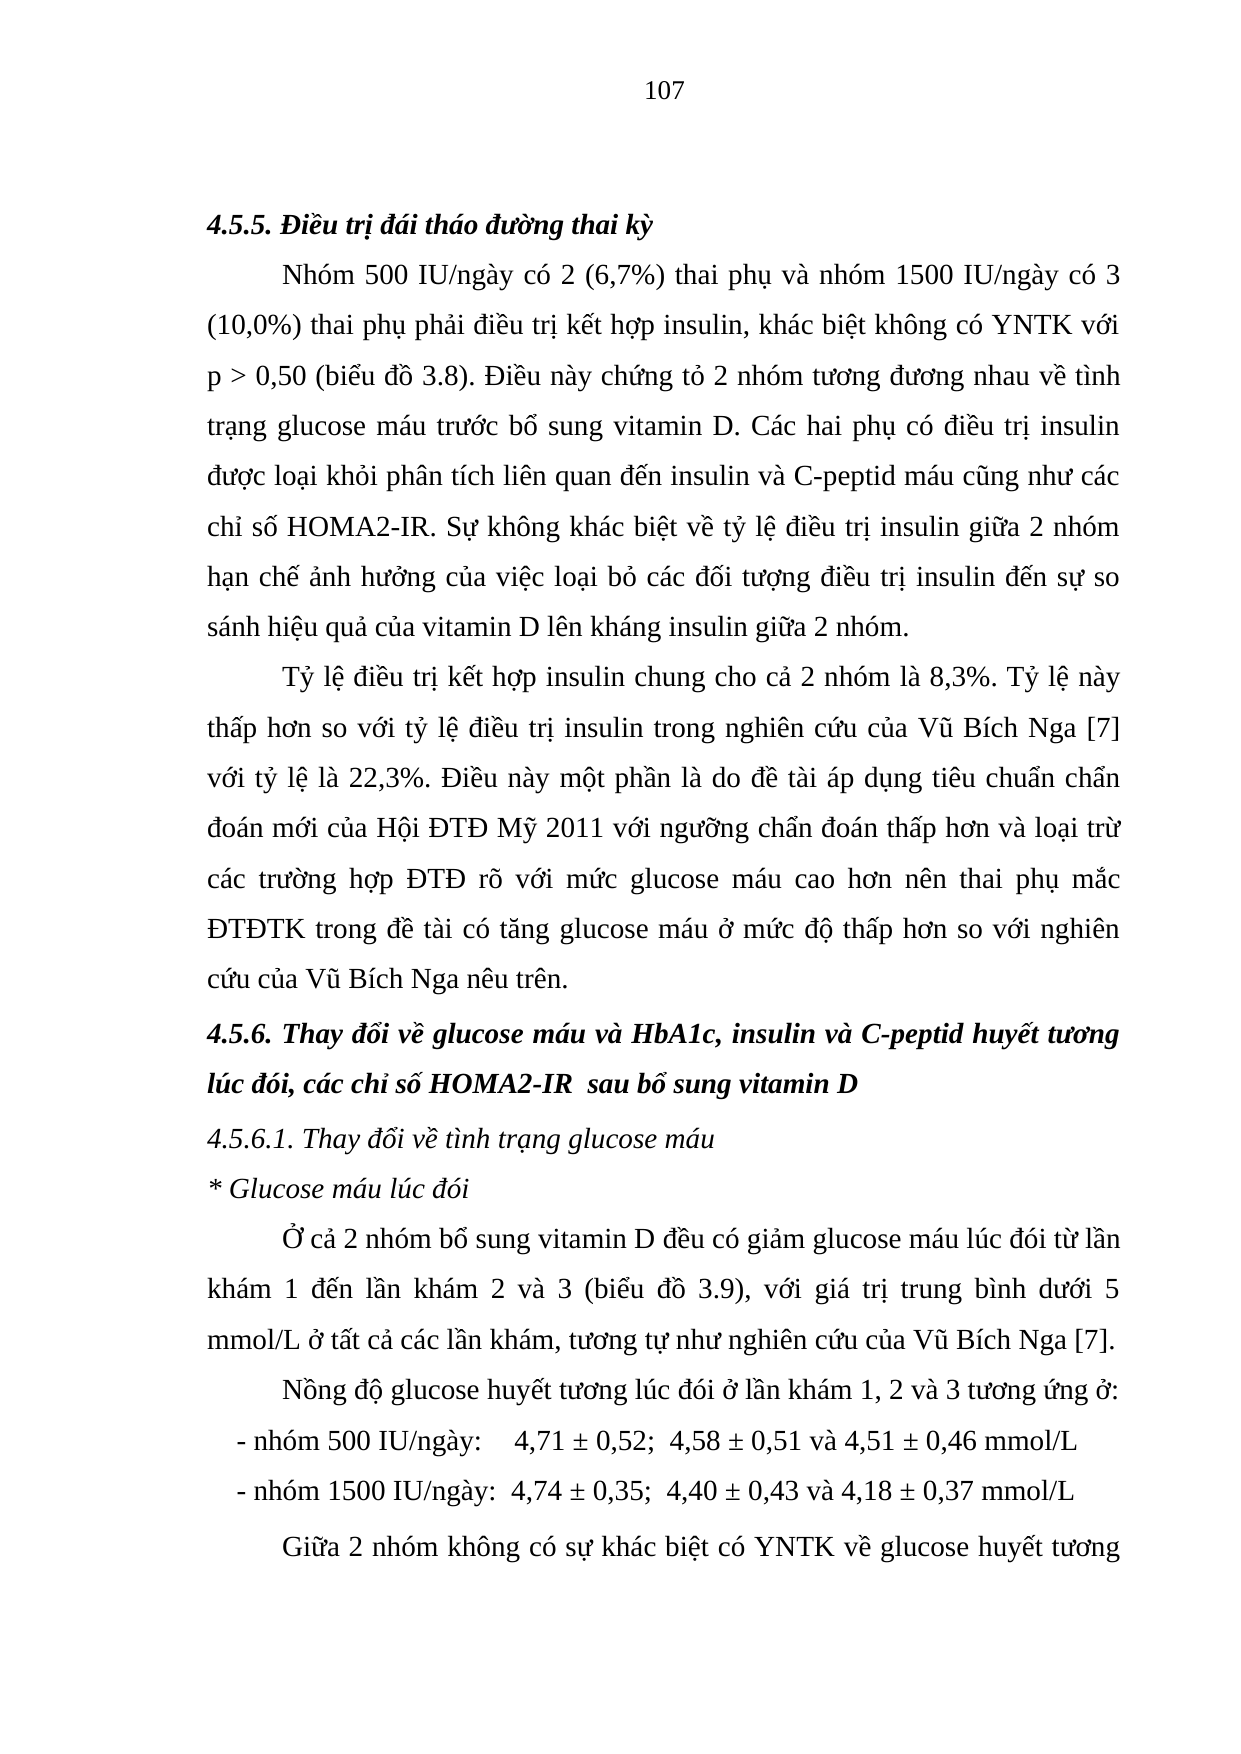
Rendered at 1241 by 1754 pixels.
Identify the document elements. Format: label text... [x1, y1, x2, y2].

text - nhóm 500 IU/ngày: 4,71 ± 0,52; 4,58 ± 0,51 và 4,51 ± 0,46 mmol/L [207, 1423, 1121, 1456]
text Nồng độ glucose huyết tương lúc đói ở lần khám 1, 2 và 3 tương ứng ở: [207, 1372, 1121, 1406]
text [207, 1529, 1121, 1563]
text 4.5.6.1. Thay đổi về tình trạng glucose máu [207, 1121, 1121, 1154]
text Ở cả 2 nhóm bổ sung vitamin D đều có giảm glucose máu lúc đói từ lần khám 1 đến lần khám 2 và 3 (biểu đồ 3.9), với giá trị trung bình dưới 5 mmol/L ở tất cả các lần khám, tương tự như nghiên cứu của Vũ Bích Nga [7]. [207, 1221, 1121, 1356]
text Nhóm 500 IU/ngày có 2 (6,7%) thai phụ và nhóm 1500 IU/ngày có 3 (10,0%) thai phụ phải điều trị kết hợp insulin, khác biệt không có YNTK với p > 0,50 (biểu đồ 3.8). Điều này chứng tỏ 2 nhóm tương đương nhau về tình trạng glucose máu trước bổ sung vitamin D. Các hai phụ có điều trị insulin được loại khỏi phân tích liên quan đến insulin và C-peptid máu cũng như các chỉ số HOMA2-IR. Sự không khác biệt về tỷ lệ điều trị insulin giữa 2 nhóm hạn chế ảnh hưởng của việc loại bỏ các đối tượng điều trị insulin đến sự so sánh hiệu quả của vitamin D lên kháng insulin giữa 2 nhóm. [207, 257, 1121, 643]
text Tỷ lệ điều trị kết hợp insulin chung cho cả 2 nhóm là 8,3%. Tỷ lệ này thấp hơn so với tỷ lệ điều trị insulin trong nghiên cứu của Vũ Bích Nga [7] với tỷ lệ là 22,3%. Điều này một phần là do đề tài áp dụng tiêu chuẩn chẩn đoán mới của Hội ĐTĐ Mỹ 2011 với ngưỡng chẩn đoán thấp hơn và loại trừ các trường hợp ĐTĐ rõ với mức glucose máu cao hơn nên thai phụ mắc ĐTĐTK trong đề tài có tăng glucose máu ở mức độ thấp hơn so với nghiên cứu của Vũ Bích Nga nêu trên. [207, 659, 1121, 995]
text * Glucose máu lúc đói [207, 1171, 1121, 1204]
text 4.5.6. Thay đổi về glucose máu và HbA1c, insulin và C-peptid huyết tương lúc đói, các chỉ số HOMA2-IR sau bổ sung vitamin D [207, 1016, 1121, 1100]
text - nhóm 1500 IU/ngày: 4,74 ± 0,35; 4,40 ± 0,43 và 4,18 ± 0,37 mmol/L [207, 1473, 1121, 1506]
text 4.5.5. Điều trị đái tháo đường thai kỳ [207, 207, 1121, 240]
